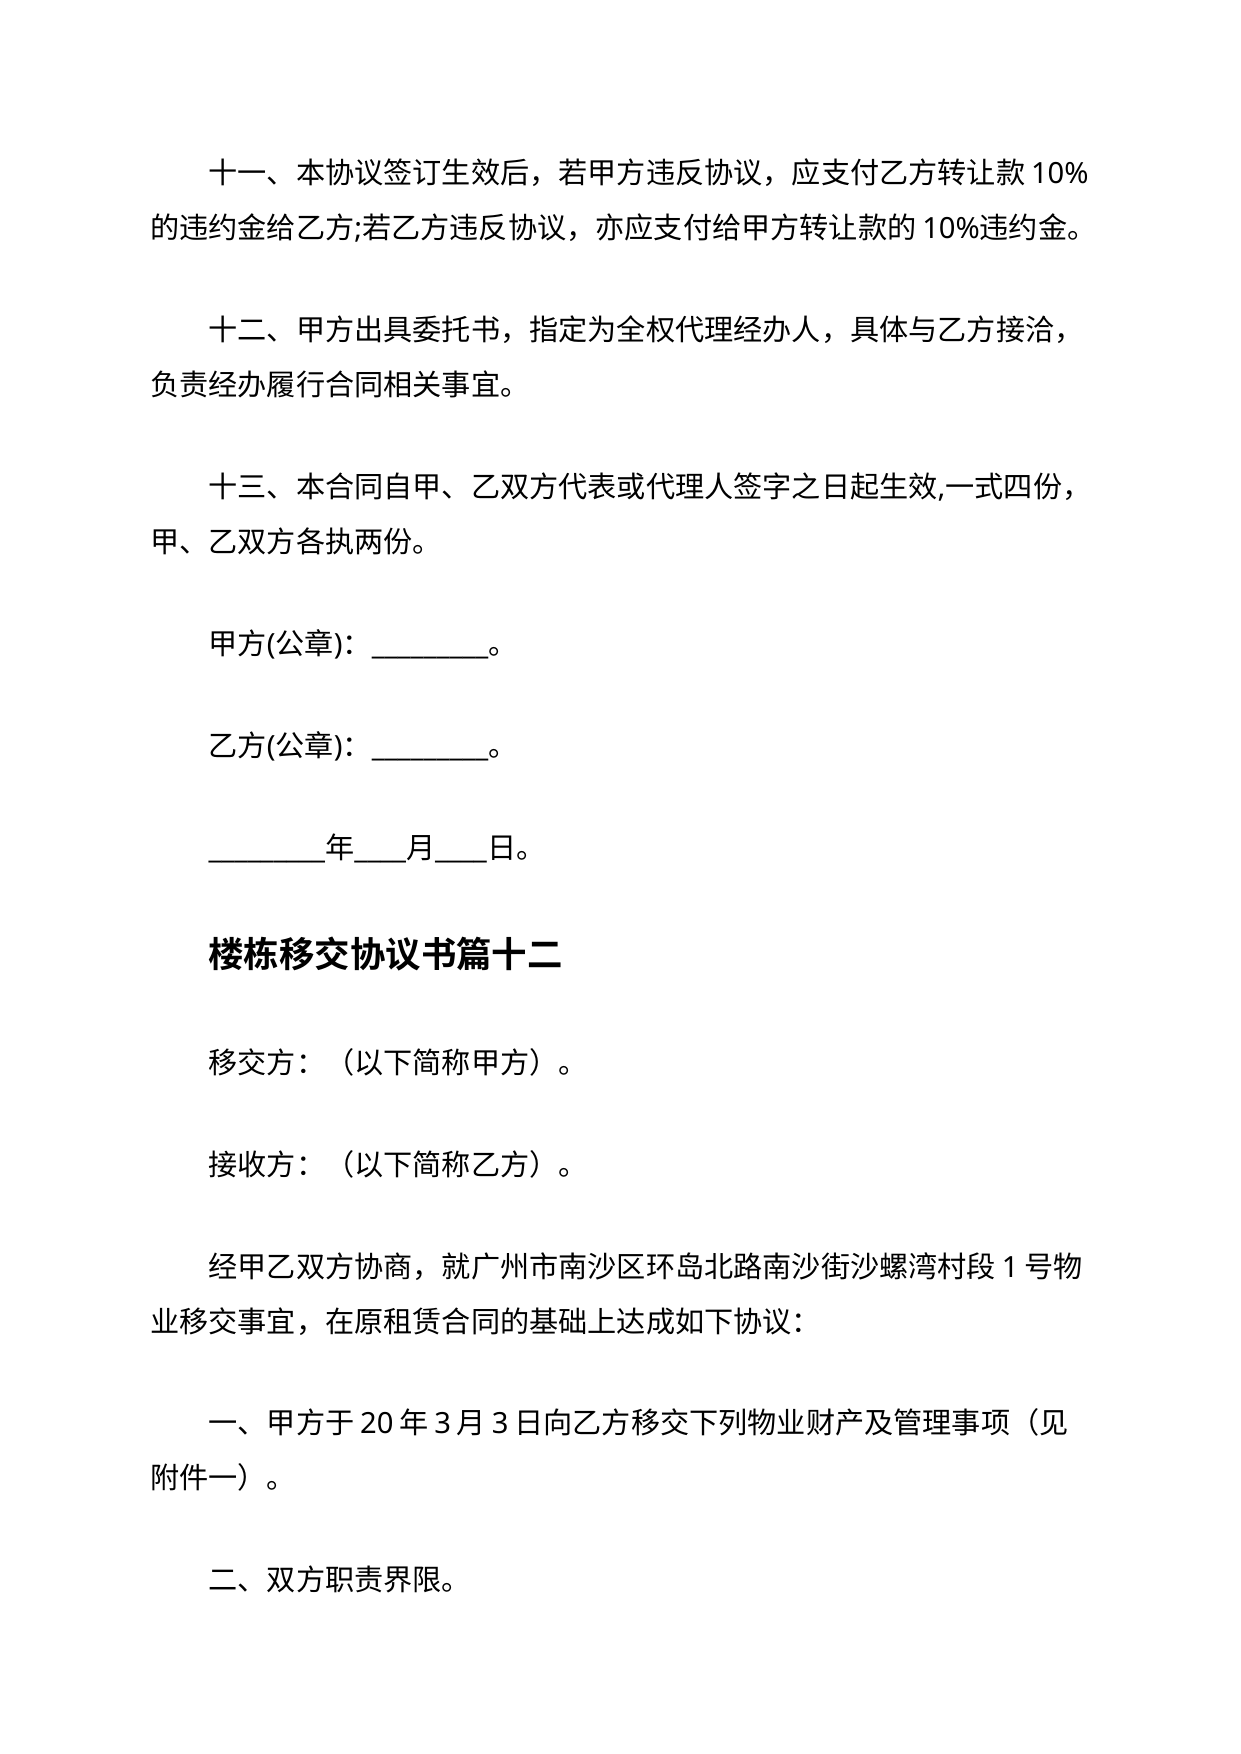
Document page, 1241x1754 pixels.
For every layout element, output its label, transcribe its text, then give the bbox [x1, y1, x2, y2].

text 经甲乙双方协商，就广州市南沙区环岛北路南沙街沙螺湾村段1号物业移交事宜，在原租赁合同的基础上达成如下协议： [150, 1243, 1090, 1341]
text 乙方(公章)：_________。 [150, 722, 1090, 765]
text 移交方：（以下简称甲方）。 [150, 1040, 1090, 1082]
text 十二、甲方出具委托书，指定为全权代理经办人，具体与乙方接洽，负责经办履行合同相关事宜。 [150, 307, 1090, 404]
text 甲方(公章)：_________。 [150, 620, 1090, 663]
text 楼栋移交协议书篇十二 [150, 926, 1090, 978]
text 接收方：（以下简称乙方）。 [150, 1142, 1090, 1184]
text 十一、本协议签订生效后，若甲方违反协议，应支付乙方转让款10%的违约金给乙方;若乙方违反协议，亦应支付给甲方转让款的10%违约金。 [150, 150, 1090, 247]
text 十三、本合同自甲、乙双方代表或代理人签字之日起生效,一式四份，甲、乙双方各执两份。 [150, 464, 1090, 561]
text 二、双方职责界限。 [150, 1557, 1090, 1599]
text _________年____月____日。 [150, 824, 1090, 867]
text 一、甲方于20年3月3日向乙方移交下列物业财产及管理事项（见附件一）。 [150, 1400, 1090, 1497]
